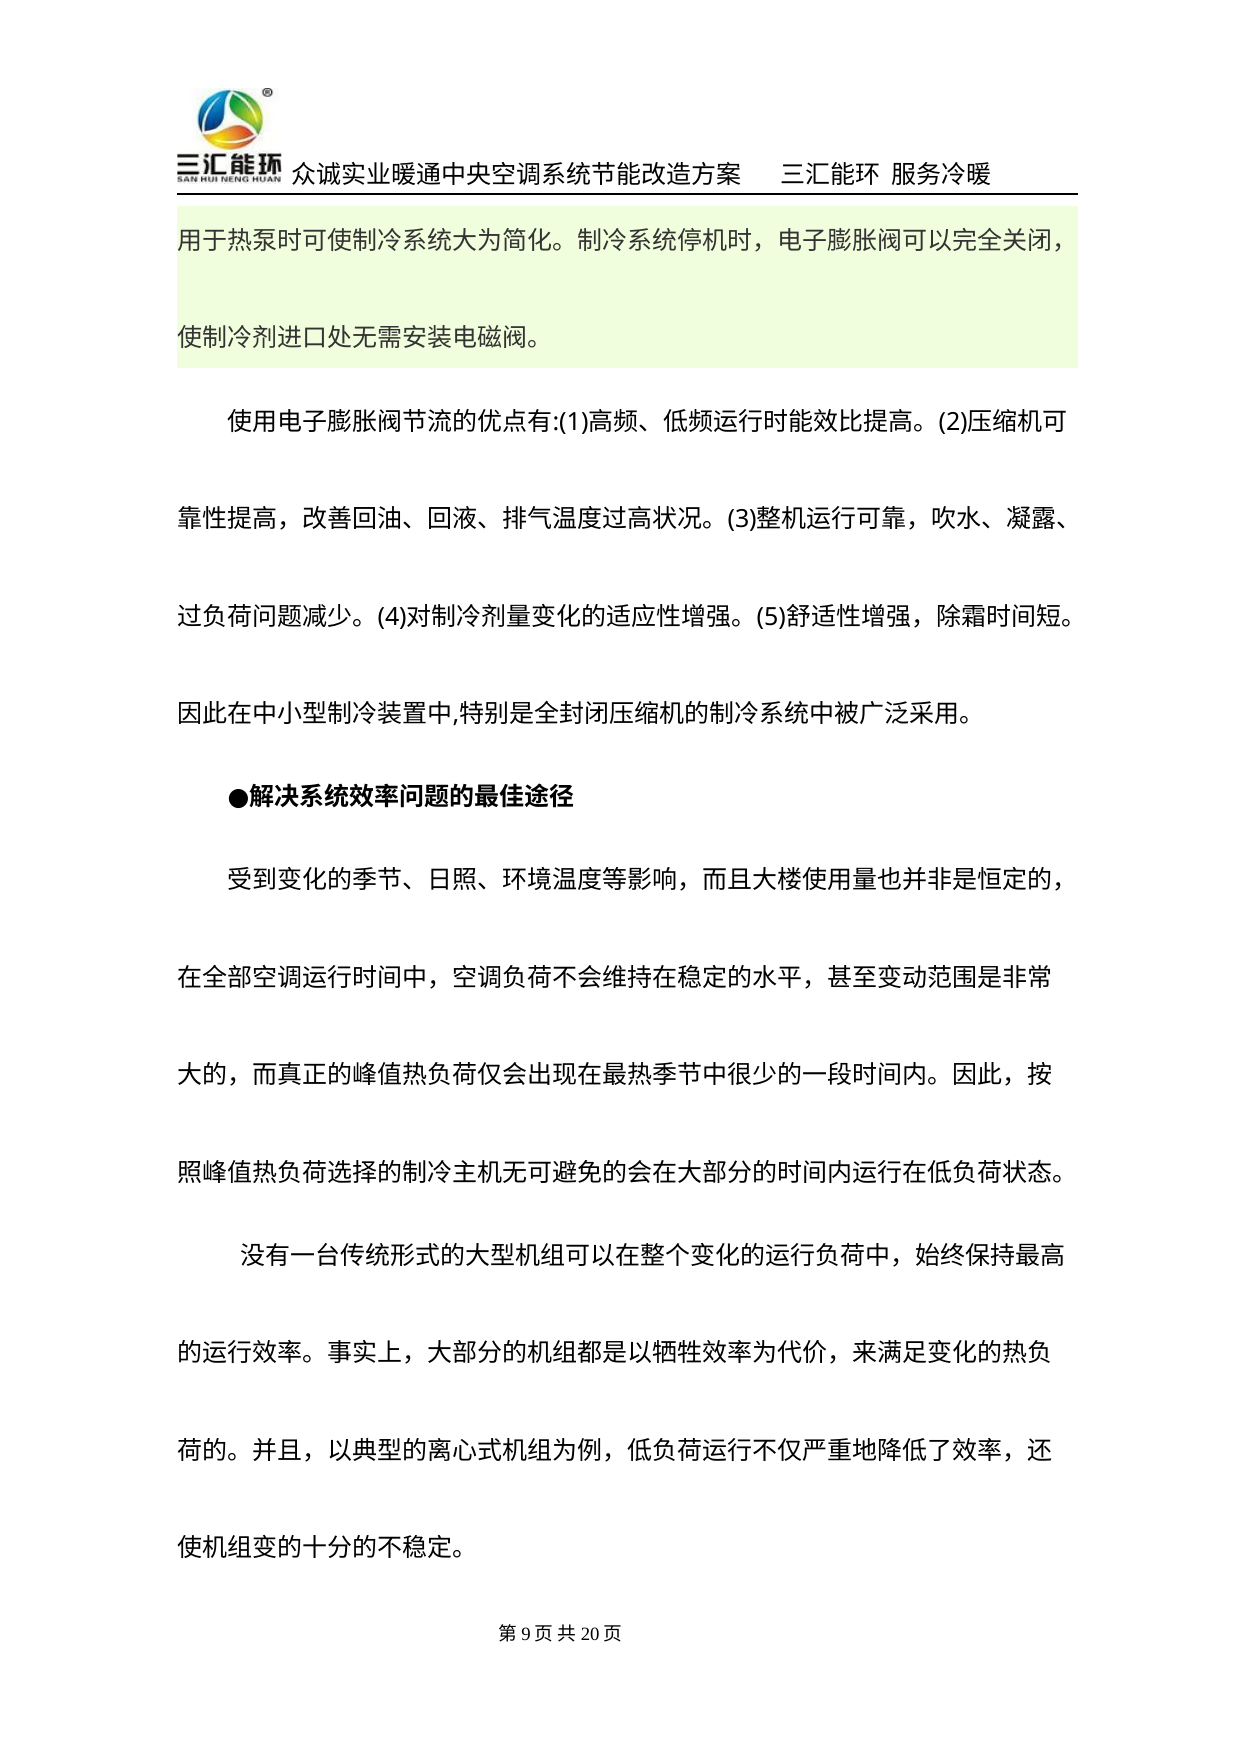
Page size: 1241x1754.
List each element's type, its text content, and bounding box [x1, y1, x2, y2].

text 使用电子膨胀阀节流的优点有:(1)高频、低频运行时能效比提高。(2)压缩机可靠性提高，改善回油、回液、排气温度过高状况。(3)整机运行可靠，吹水、凝露、过负荷问题减少。(4)对制冷剂量变化的适应性增强。(5)舒适性增强，除霜时间短。因此在中小型制冷装置中,特别是全封闭压缩机的制冷系统中被广泛采用。 [177, 387, 1074, 744]
text 没有一台传统形式的大型机组可以在整个变化的运行负荷中，始终保持最高的运行效率。事实上，大部分的机组都是以牺牲效率为代价，来满足变化的热负荷的。并且，以典型的离心式机组为例，低负荷运行不仅严重地降低了效率，还使机组变的十分的不稳定。 [177, 1221, 1074, 1578]
picture [177, 88, 282, 184]
text ●解决系统效率问题的最佳途径 [177, 762, 1078, 827]
text 受到变化的季节、日照、环境温度等影响，而且大楼使用量也并非是恒定的，在全部空调运行时间中，空调负荷不会维持在稳定的水平，甚至变动范围是非常大的，而真正的峰值热负荷仅会出现在最热季节中很少的一段时间内。因此，按照峰值热负荷选择的制冷主机无可避免的会在大部分的时间内运行在低负荷状态。 [177, 845, 1074, 1203]
